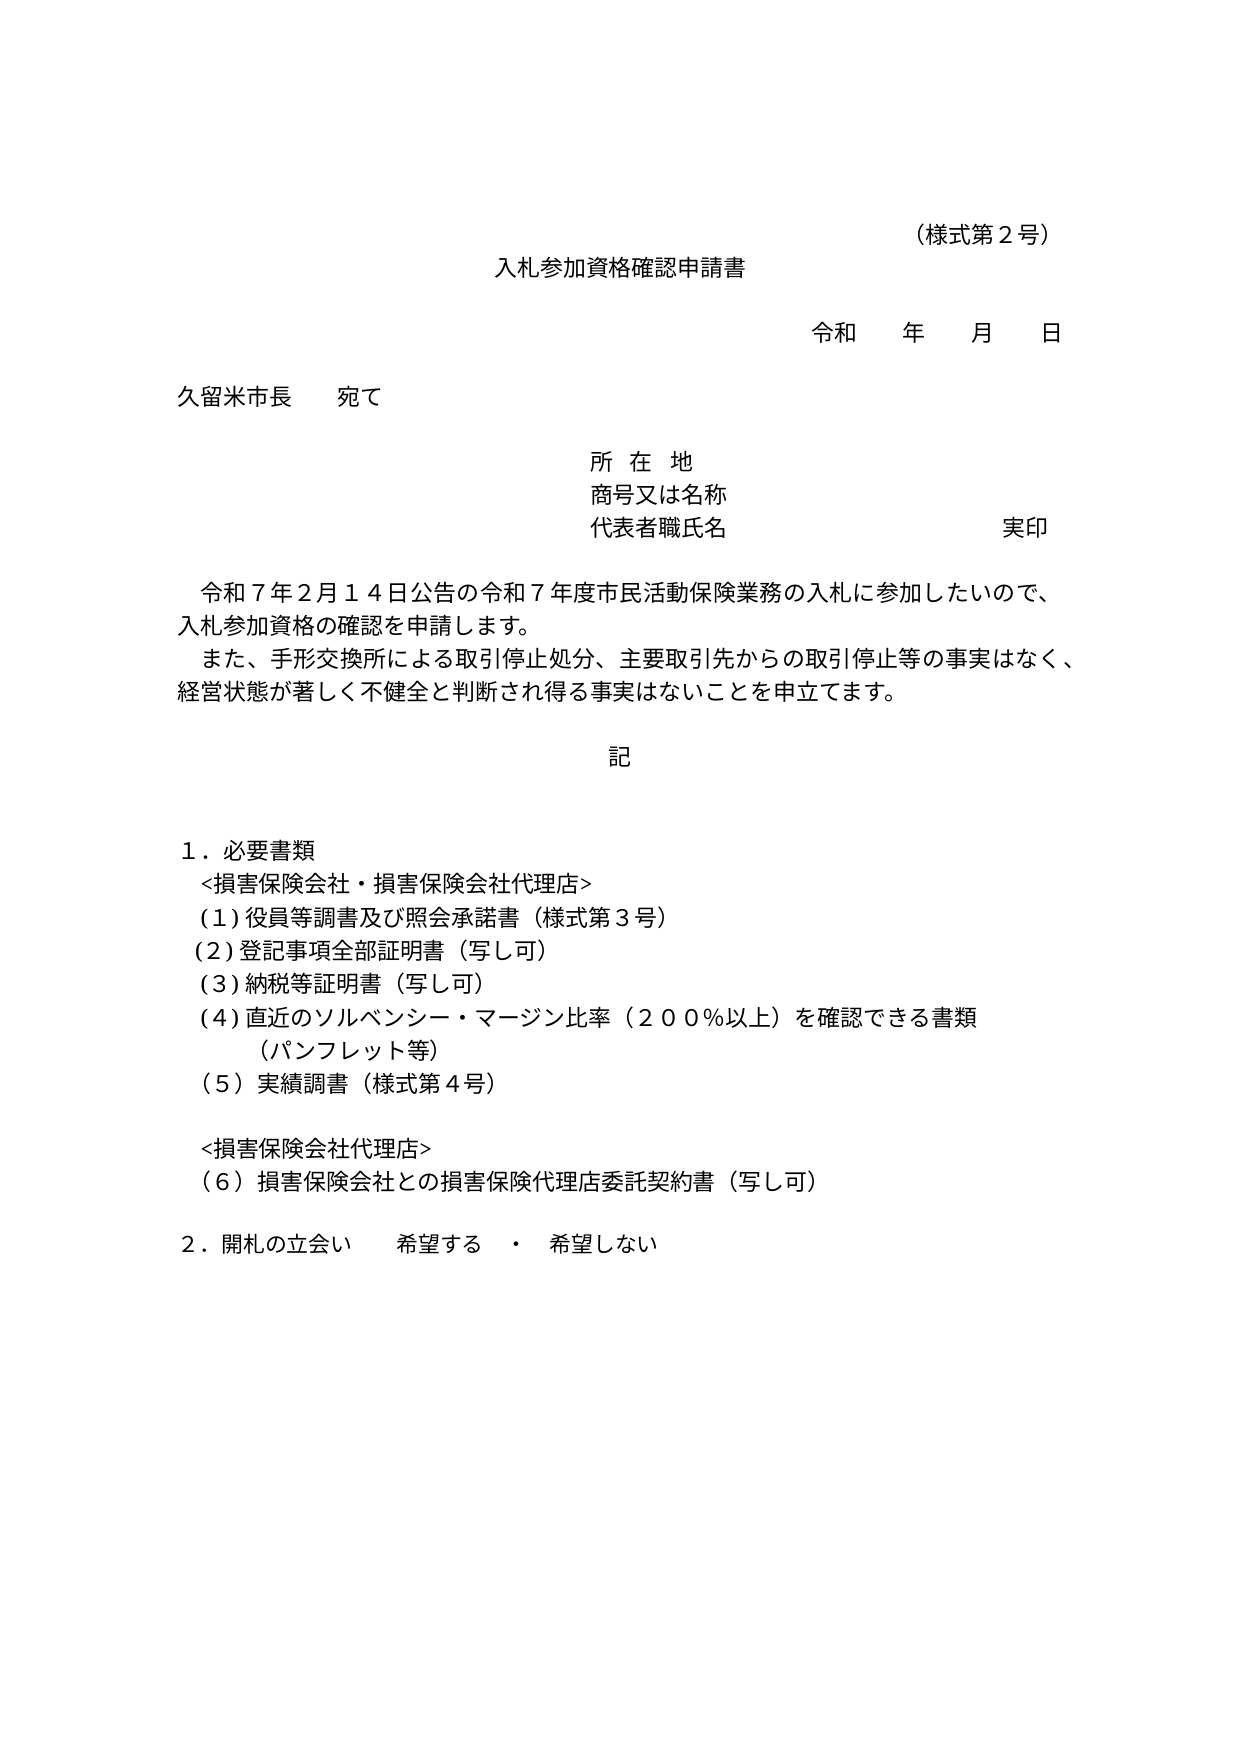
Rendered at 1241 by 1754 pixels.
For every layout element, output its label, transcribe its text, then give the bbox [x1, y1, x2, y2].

text 久留米市長 宛て [177, 379, 1063, 412]
text 代表者職氏名 実印 [177, 510, 1063, 543]
text ２．開札の立会い 希望する ・ 希望しない [177, 1227, 1063, 1258]
text （５）実績調書（様式第４号） [177, 1066, 1063, 1099]
text 記 [177, 738, 1063, 772]
text (４) 直近のソルベンシー・マージン比率（２００％以上）を確認できる書類 [177, 999, 1063, 1033]
text （６）損害保険会社との損害保険代理店委託契約書（写し可） [177, 1164, 1063, 1197]
text (２) 登記事項全部証明書（写し可） [177, 933, 1063, 966]
text (１) 役員等調書及び照会承諾書（様式第３号） [177, 899, 1063, 933]
text （パンフレット等） [177, 1033, 1063, 1066]
text 商号又は名称 [177, 477, 1063, 510]
text <損害保険会社代理店> [177, 1130, 1063, 1164]
text 入札参加資格確認申請書 [177, 250, 1063, 283]
text （様式第２号） [177, 217, 1063, 250]
text <損害保険会社・損害保険会社代理店> [177, 866, 1063, 899]
text (３) 納税等証明書（写し可） [177, 966, 1063, 999]
text 所在地 [177, 443, 1063, 477]
text 令和７年２月１４日公告の令和７年度市民活動保険業務の入札に参加したいので、入札参加資格の確認を申請します。 [177, 574, 1063, 641]
text １．必要書類 [177, 833, 1063, 866]
text 令和 年 月 日 [177, 314, 1063, 348]
text また、手形交換所による取引停止処分、主要取引先からの取引停止等の事実はなく、経営状態が著しく不健全と判断され得る事実はないことを申立てます。 [177, 641, 1063, 707]
